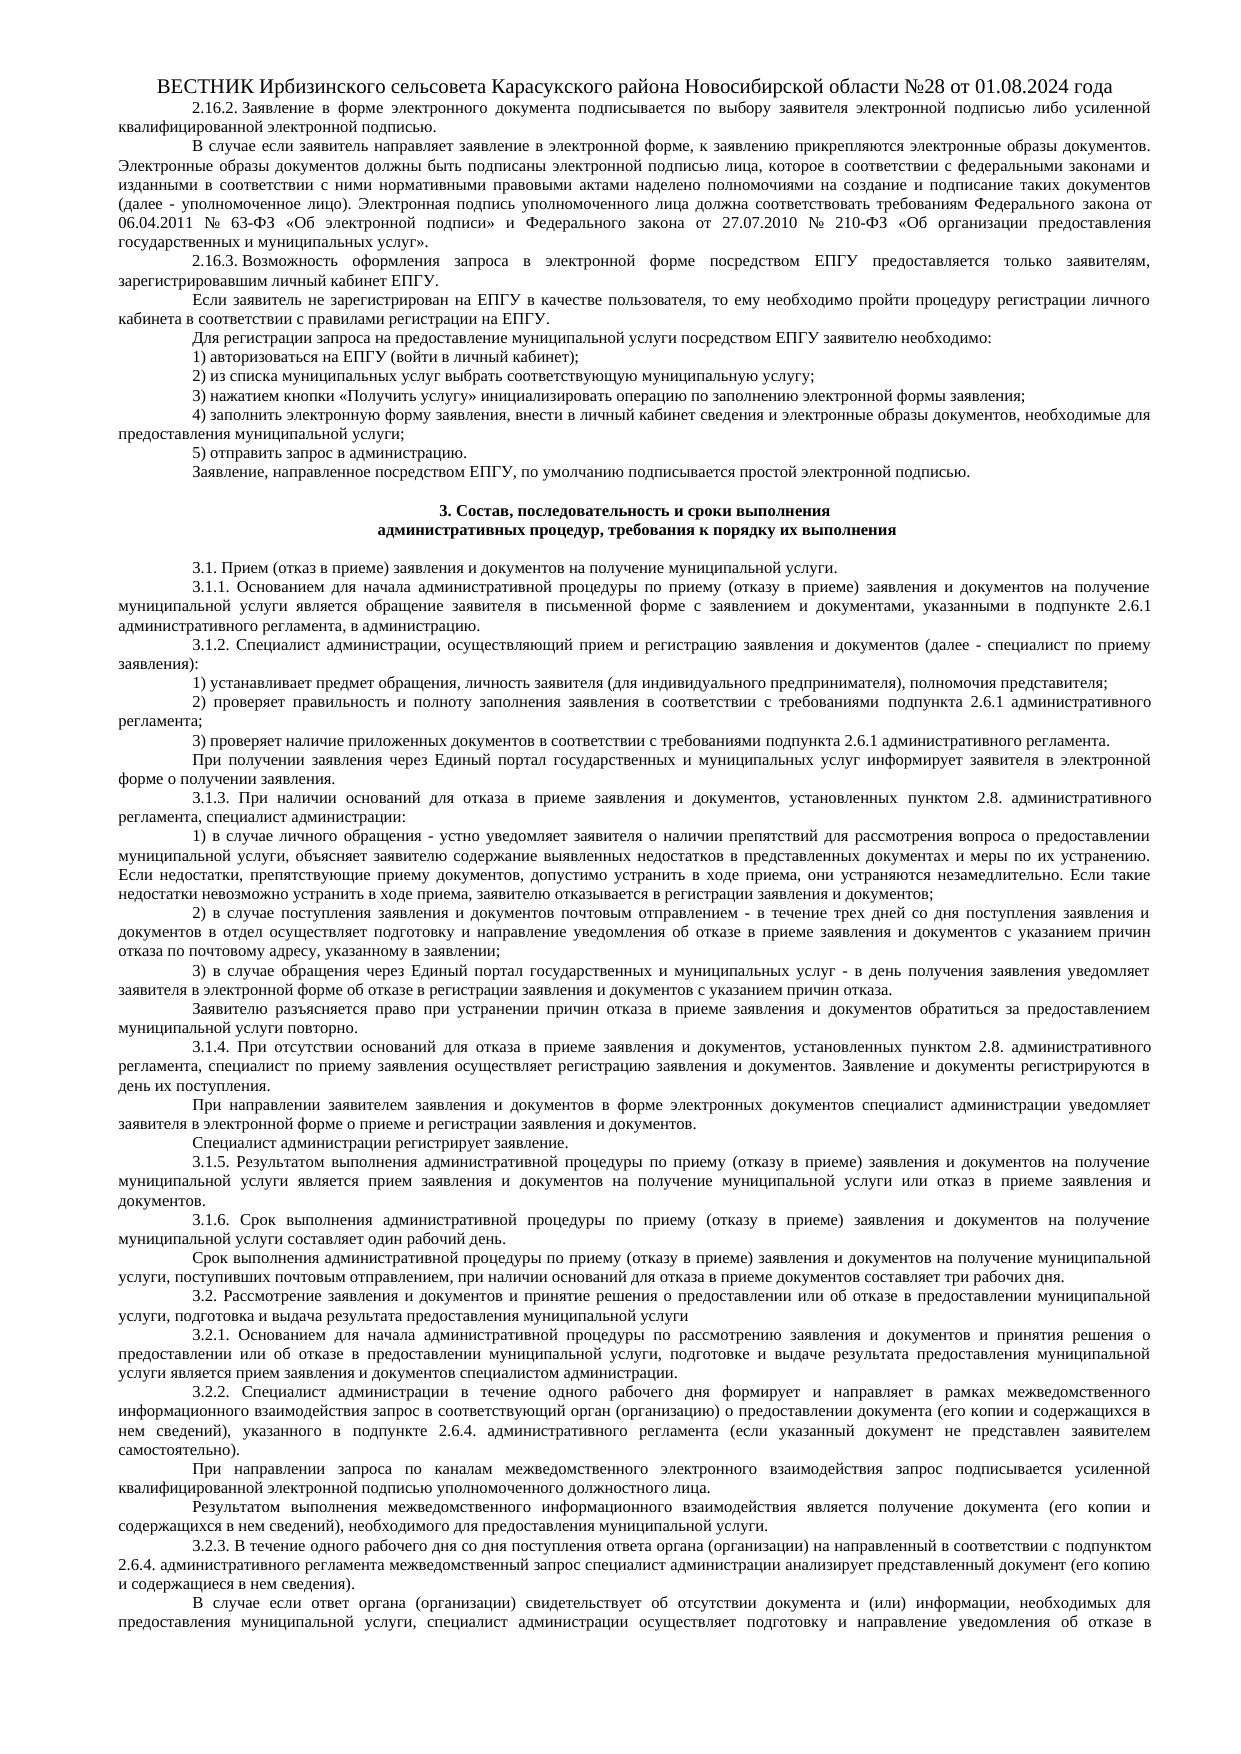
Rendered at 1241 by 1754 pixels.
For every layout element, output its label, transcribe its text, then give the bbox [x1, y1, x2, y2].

text Заявление, направленное посредством ЕПГУ, по умолчанию подписывается простой электронной подписью. [118, 462, 1152, 481]
text 3.1.5. Результатом выполнения административной процедуры по приему (отказу в приеме) заявления и документов на получение муниципальной услуги является прием заявления и документов на получение муниципальной услуги или отказ в приеме заявления и документов. [118, 1152, 1152, 1209]
text 3) проверяет наличие приложенных документов в соответствии с требованиями подпункта 2.6.1 административного регламента. [118, 730, 1152, 749]
text 5) отправить запрос в администрацию. [118, 443, 1152, 462]
text 3.2.1. Основанием для начала административной процедуры по рассмотрению заявления и документов и принятия решения о предоставлении или об отказе в предоставлении муниципальной услуги, подготовке и выдаче результата предоставления муниципальной услуги является прием заявления и документов специалистом администрации. [118, 1324, 1152, 1382]
text 3.2.2. Специалист администрации в течение одного рабочего дня формирует и направляет в рамках межведомственного информационного взаимодействия запрос в соответствующий орган (организацию) о предоставлении документа (его копии и содержащихся в нем сведений), указанного в подпункте 2.6.4. административного регламента (если указанный документ не представлен заявителем самостоятельно). [118, 1382, 1152, 1459]
text При направлении заявителем заявления и документов в форме электронных документов специалист администрации уведомляет заявителя в электронной форме о приеме и регистрации заявления и документов. [118, 1094, 1152, 1133]
text Результатом выполнения межведомственного информационного взаимодействия является получение документа (его копии и содержащихся в нем сведений), необходимого для предоставления муниципальной услуги. [118, 1497, 1152, 1535]
text При направлении запроса по каналам межведомственного электронного взаимодействия запрос подписывается усиленной квалифицированной электронной подписью уполномоченного должностного лица. [118, 1459, 1152, 1497]
text 3.2. Рассмотрение заявления и документов и принятие решения о предоставлении или об отказе в предоставлении муниципальной услуги, подготовка и выдача результата предоставления муниципальной услуги [118, 1286, 1152, 1324]
text 3.2.3. В течение одного рабочего дня со дня поступления ответа органа (организации) на направленный в соответствии с подпунктом 2.6.4. административного регламента межведомственный запрос специалист администрации анализирует представленный документ (его копию и содержащиеся в нем сведения). [118, 1535, 1152, 1593]
text 2) в случае поступления заявления и документов почтовым отправлением - в течение трех дней со дня поступления заявления и документов в отдел осуществляет подготовку и направление уведомления об отказе в приеме заявления и документов с указанием причин отказа по почтовому адресу, указанному в заявлении; [118, 903, 1152, 960]
text Для регистрации запроса на предоставление муниципальной услуги посредством ЕПГУ заявителю необходимо: [118, 328, 1152, 347]
text Если заявитель не зарегистрирован на ЕПГУ в качестве пользователя, то ему необходимо пройти процедуру регистрации личного кабинета в соответствии с правилами регистрации на ЕПГУ. [118, 289, 1152, 328]
text 3.1.6. Срок выполнения административной процедуры по приему (отказу в приеме) заявления и документов на получение муниципальной услуги составляет один рабочий день. [118, 1209, 1152, 1248]
text 3) нажатием кнопки «Получить услугу» инициализировать операцию по заполнению электронной формы заявления; [118, 385, 1152, 404]
text административных процедур, требования к порядку их выполнения [118, 519, 1152, 539]
text 1) авторизоваться на ЕПГУ (войти в личный кабинет); [118, 347, 1152, 366]
text 3.1.4. При отсутствии оснований для отказа в приеме заявления и документов, установленных пунктом 2.8. административного регламента, специалист по приему заявления осуществляет регистрацию заявления и документов. Заявление и документы регистрируются в день их поступления. [118, 1037, 1152, 1094]
text 3.1.1. Основанием для начала административной процедуры по приему (отказу в приеме) заявления и документов на получение муниципальной услуги является обращение заявителя в письменной форме с заявлением и документами, указанными в подпункте 2.6.1 административного регламента, в администрацию. [118, 577, 1152, 634]
text 3.1. Прием (отказ в приеме) заявления и документов на получение муниципальной услуги. [118, 558, 1152, 577]
text 3) в случае обращения через Единый портал государственных и муниципальных услуг - в день получения заявления уведомляет заявителя в электронной форме об отказе в регистрации заявления и документов с указанием причин отказа. [118, 960, 1152, 999]
text Срок выполнения административной процедуры по приему (отказу в приеме) заявления и документов на получение муниципальной услуги, поступивших почтовым отправлением, при наличии оснований для отказа в приеме документов составляет три рабочих дня. [118, 1248, 1152, 1286]
text 1) в случае личного обращения - устно уведомляет заявителя о наличии препятствий для рассмотрения вопроса о предоставлении муниципальной услуги, объясняет заявителю содержание выявленных недостатков в представленных документах и меры по их устранению. Если недостатки, препятствующие приему документов, допустимо устранить в ходе приема, они устраняются незамедлительно. Если такие недостатки невозможно устранить в ходе приема, заявителю отказывается в регистрации заявления и документов; [118, 826, 1152, 903]
text 3. Состав, последовательность и сроки выполнения [118, 500, 1152, 519]
text 2) проверяет правильность и полноту заполнения заявления в соответствии с требованиями подпункта 2.6.1 административного регламента; [118, 692, 1152, 730]
text В случае если заявитель направляет заявление в электронной форме, к заявлению прикрепляются электронные образы документов. Электронные образы документов должны быть подписаны электронной подписью лица, которое в соответствии с федеральными законами и изданными в соответствии с ними нормативными правовыми актами наделено полномочиями на создание и подписание таких документов (далее - уполномоченное лицо). Электронная подпись уполномоченного лица должна соответствовать требованиям Федерального закона от 06.04.2011 № 63-ФЗ «Об электронной подписи» и Федерального закона от 27.07.2010 № 210-ФЗ «Об организации предоставления государственных и муниципальных услуг». [118, 136, 1152, 251]
text Заявителю разъясняется право при устранении причин отказа в приеме заявления и документов обратиться за предоставлением муниципальной услуги повторно. [118, 999, 1152, 1037]
text При получении заявления через Единый портал государственных и муниципальных услуг информирует заявителя в электронной форме о получении заявления. [118, 749, 1152, 788]
text Специалист администрации регистрирует заявление. [118, 1133, 1152, 1152]
text 2.16.3. Возможность оформления запроса в электронной форме посредством ЕПГУ предоставляется только заявителям, зарегистрировавшим личный кабинет ЕПГУ. [118, 251, 1152, 289]
text 2) из списка муниципальных услуг выбрать соответствующую муниципальную услугу; [118, 366, 1152, 385]
text 1) устанавливает предмет обращения, личность заявителя (для индивидуального предпринимателя), полномочия представителя; [118, 673, 1152, 692]
text 4) заполнить электронную форму заявления, внести в личный кабинет сведения и электронные образы документов, необходимые для предоставления муниципальной услуги; [118, 404, 1152, 443]
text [118, 1593, 1152, 1631]
text 2.16.2. Заявление в форме электронного документа подписывается по выбору заявителя электронной подписью либо усиленной квалифицированной электронной подписью. [118, 98, 1152, 136]
text 3.1.2. Специалист администрации, осуществляющий прием и регистрацию заявления и документов (далее - специалист по приему заявления): [118, 634, 1152, 673]
text 3.1.3. При наличии оснований для отказа в приеме заявления и документов, установленных пунктом 2.8. административного регламента, специалист администрации: [118, 788, 1152, 826]
